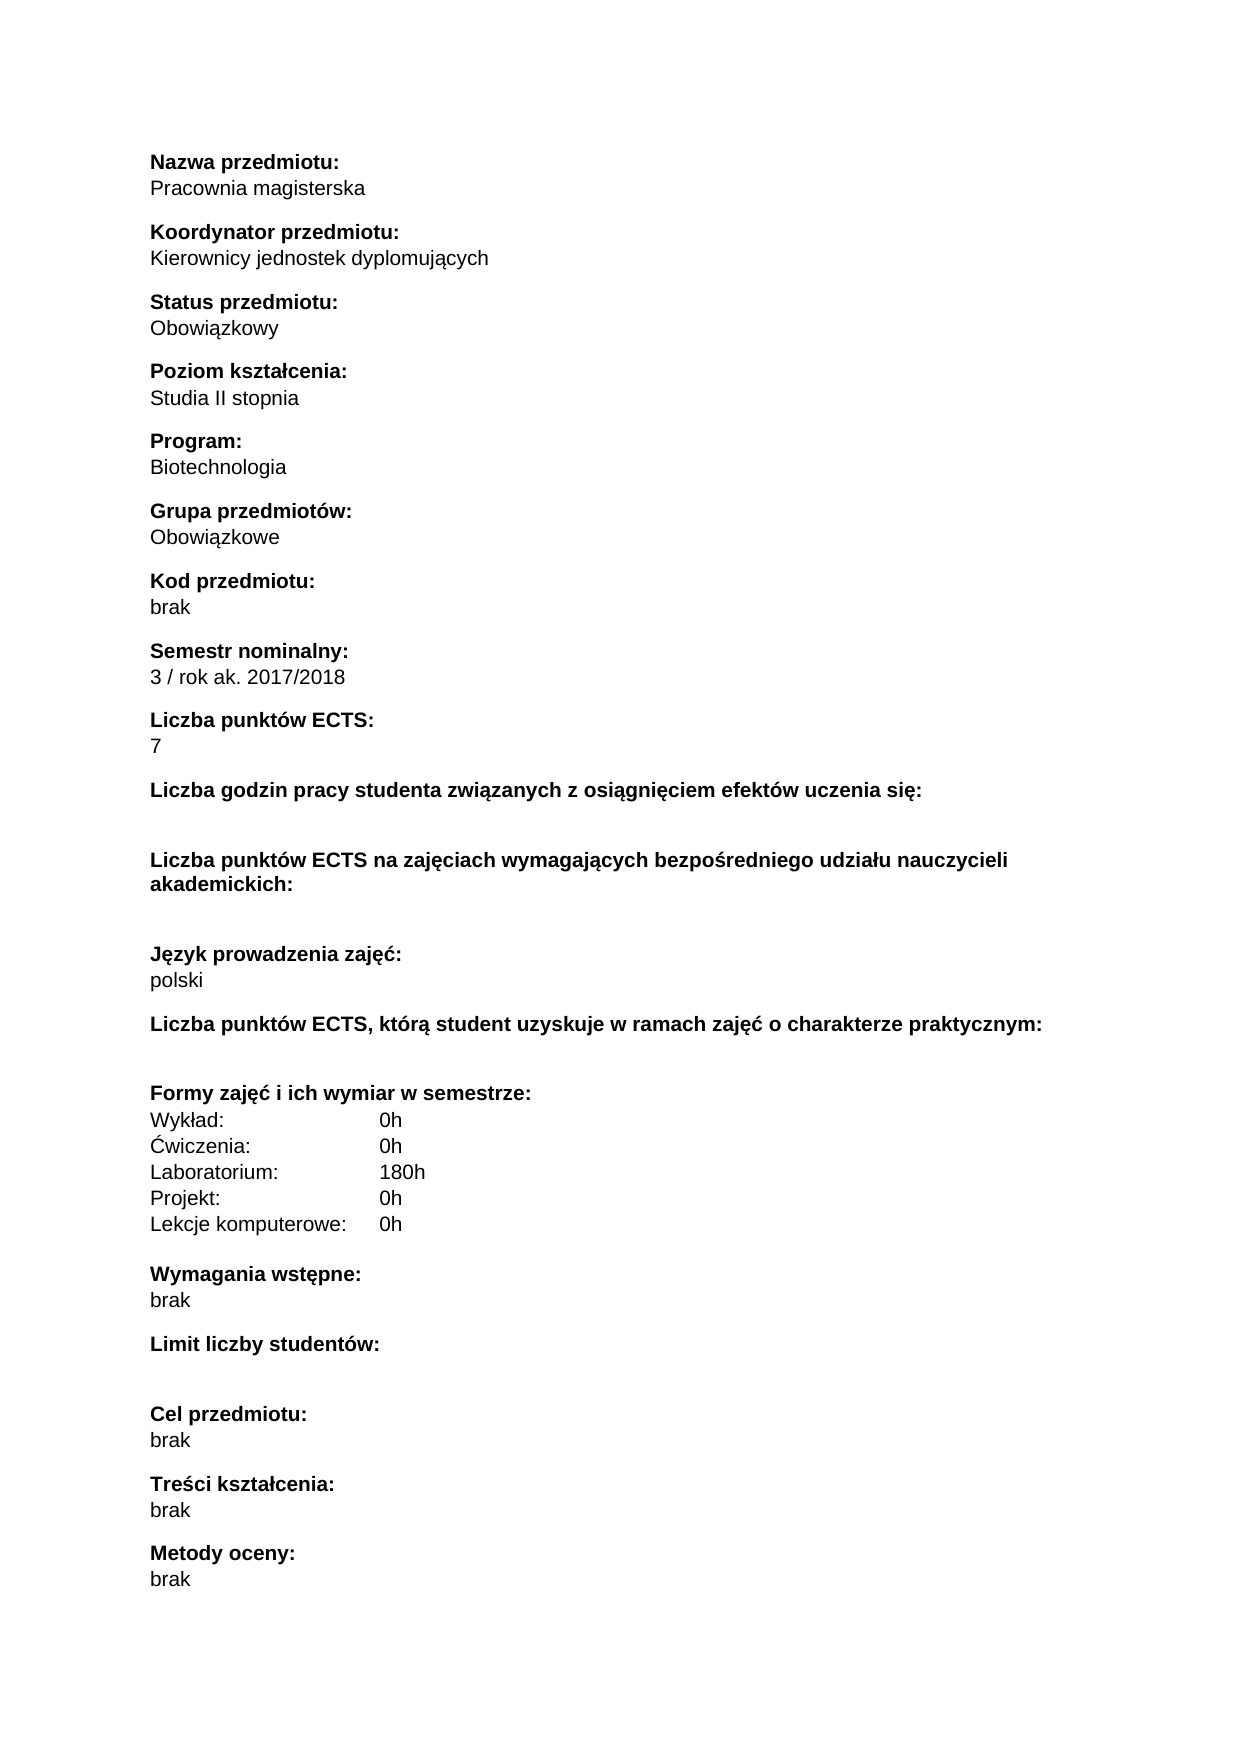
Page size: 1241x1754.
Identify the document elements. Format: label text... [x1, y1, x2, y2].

text Pracownia magisterska [150, 176, 1090, 200]
text Program: [150, 429, 1090, 453]
text Formy zajęć i ich wymiar w semestrze: [150, 1081, 1090, 1105]
text brak [150, 1288, 1090, 1312]
text Studia II stopnia [150, 385, 1090, 409]
text brak [150, 595, 1090, 619]
table_cell 0h [369, 1210, 597, 1236]
text Liczba punktów ECTS, którą student uzyskuje w ramach zajęć o charakterze praktycznym: [150, 1011, 1090, 1035]
text brak [150, 1497, 1090, 1521]
text Limit liczby studentów: [150, 1332, 1090, 1356]
text Koordynator przedmiotu: [150, 220, 1090, 244]
table_cell Laboratorium: [140, 1160, 367, 1184]
text polski [150, 968, 1090, 992]
text Status przedmiotu: [150, 289, 1090, 313]
text Liczba punktów ECTS na zajęciach wymagających bezpośredniego udziału nauczycieli akademickich: [150, 848, 1090, 896]
text Treści kształcenia: [150, 1471, 1090, 1495]
text 7 [150, 734, 1090, 758]
text Kod przedmiotu: [150, 569, 1090, 593]
text Nazwa przedmiotu: [150, 150, 1090, 174]
text Wymagania wstępne: [150, 1262, 1090, 1286]
table_header Wykład: [140, 1108, 367, 1132]
text Grupa przedmiotów: [150, 499, 1090, 523]
text Biotechnologia [150, 455, 1090, 479]
table_cell 180h [369, 1158, 597, 1184]
table_cell 0h [369, 1132, 597, 1158]
table_cell Ćwiczenia: [140, 1134, 367, 1158]
text Metody oceny: [150, 1541, 1090, 1565]
text Obowiązkowe [150, 525, 1090, 549]
table_header 0h [369, 1108, 597, 1132]
text Poziom kształcenia: [150, 359, 1090, 383]
text brak [150, 1428, 1090, 1452]
table_cell Lekcje komputerowe: [140, 1212, 367, 1236]
text Kierownicy jednostek dyplomujących [150, 246, 1090, 270]
table_cell 0h [369, 1184, 597, 1210]
text Liczba godzin pracy studenta związanych z osiągnięciem efektów uczenia się: [150, 778, 1090, 802]
text Liczba punktów ECTS: [150, 708, 1090, 732]
text Język prowadzenia zajęć: [150, 942, 1090, 966]
table_cell Projekt: [140, 1186, 367, 1210]
text brak [150, 1567, 1090, 1591]
text Obowiązkowy [150, 316, 1090, 339]
text Cel przedmiotu: [150, 1402, 1090, 1426]
text 3 / rok ak. 2017/2018 [150, 664, 1090, 688]
text Semestr nominalny: [150, 638, 1090, 662]
